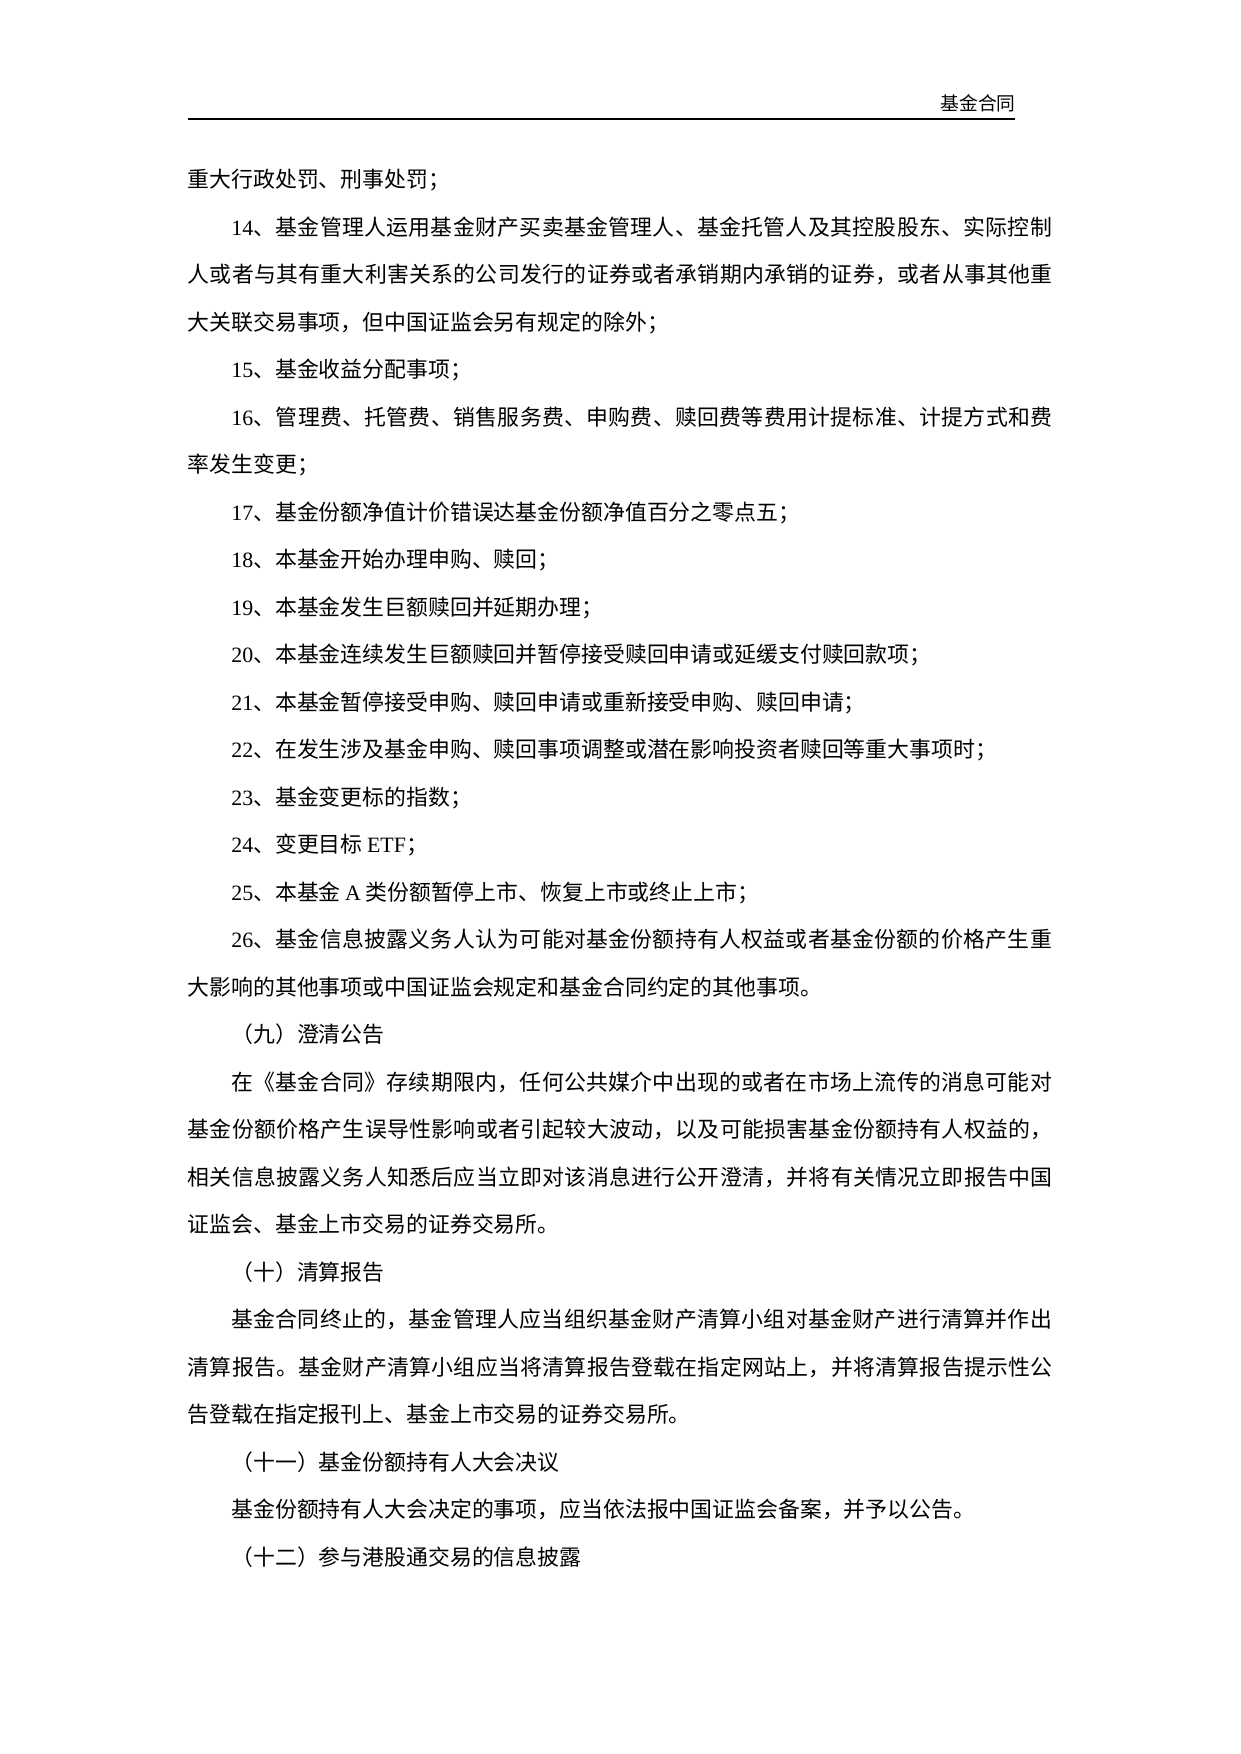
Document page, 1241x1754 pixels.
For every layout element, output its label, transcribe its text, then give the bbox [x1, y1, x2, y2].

text （十一）基金份额持有人大会决议 [187, 1444, 1053, 1476]
text 23、基金变更标的指数； [187, 779, 1053, 811]
text （十）清算报告 [187, 1254, 1053, 1286]
text 20、本基金连续发生巨额赎回并暂停接受赎回申请或延缓支付赎回款项； [187, 637, 1053, 669]
text 24、变更目标ETF； [187, 827, 1053, 859]
text 14、基金管理人运用基金财产买卖基金管理人、基金托管人及其控股股东、实际控制人或者与其有重大利害关系的公司发行的证券或者承销期内承销的证券，或者从事其他重大关联交易事项，但中国证监会另有规定的除外； [187, 209, 1053, 336]
text 19、本基金发生巨额赎回并延期办理； [187, 589, 1053, 621]
text 在《基金合同》存续期限内，任何公共媒介中出现的或者在市场上流传的消息可能对基金份额价格产生误导性影响或者引起较大波动，以及可能损害基金份额持有人权益的，相关信息披露义务人知悉后应当立即对该消息进行公开澄清，并将有关情况立即报告中国证监会、基金上市交易的证券交易所。 [187, 1064, 1053, 1239]
text 26、基金信息披露义务人认为可能对基金份额持有人权益或者基金份额的价格产生重大影响的其他事项或中国证监会规定和基金合同约定的其他事项。 [187, 922, 1053, 1001]
text 22、在发生涉及基金申购、赎回事项调整或潜在影响投资者赎回等重大事项时； [187, 732, 1053, 764]
text 21、本基金暂停接受申购、赎回申请或重新接受申购、赎回申请； [187, 684, 1053, 716]
text （九）澄清公告 [187, 1017, 1053, 1049]
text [187, 162, 1053, 194]
text 17、基金份额净值计价错误达基金份额净值百分之零点五； [187, 494, 1053, 526]
text 基金份额持有人大会决定的事项，应当依法报中国证监会备案，并予以公告。 [187, 1492, 1053, 1524]
text 18、本基金开始办理申购、赎回； [187, 542, 1053, 574]
text 25、本基金A类份额暂停上市、恢复上市或终止上市； [187, 874, 1053, 906]
text 16、管理费、托管费、销售服务费、申购费、赎回费等费用计提标准、计提方式和费率发生变更； [187, 399, 1053, 479]
text （十二）参与港股通交易的信息披露 [187, 1539, 1053, 1571]
text 基金合同终止的，基金管理人应当组织基金财产清算小组对基金财产进行清算并作出清算报告。基金财产清算小组应当将清算报告登载在指定网站上，并将清算报告提示性公告登载在指定报刊上、基金上市交易的证券交易所。 [187, 1302, 1053, 1429]
text 15、基金收益分配事项； [187, 352, 1053, 384]
